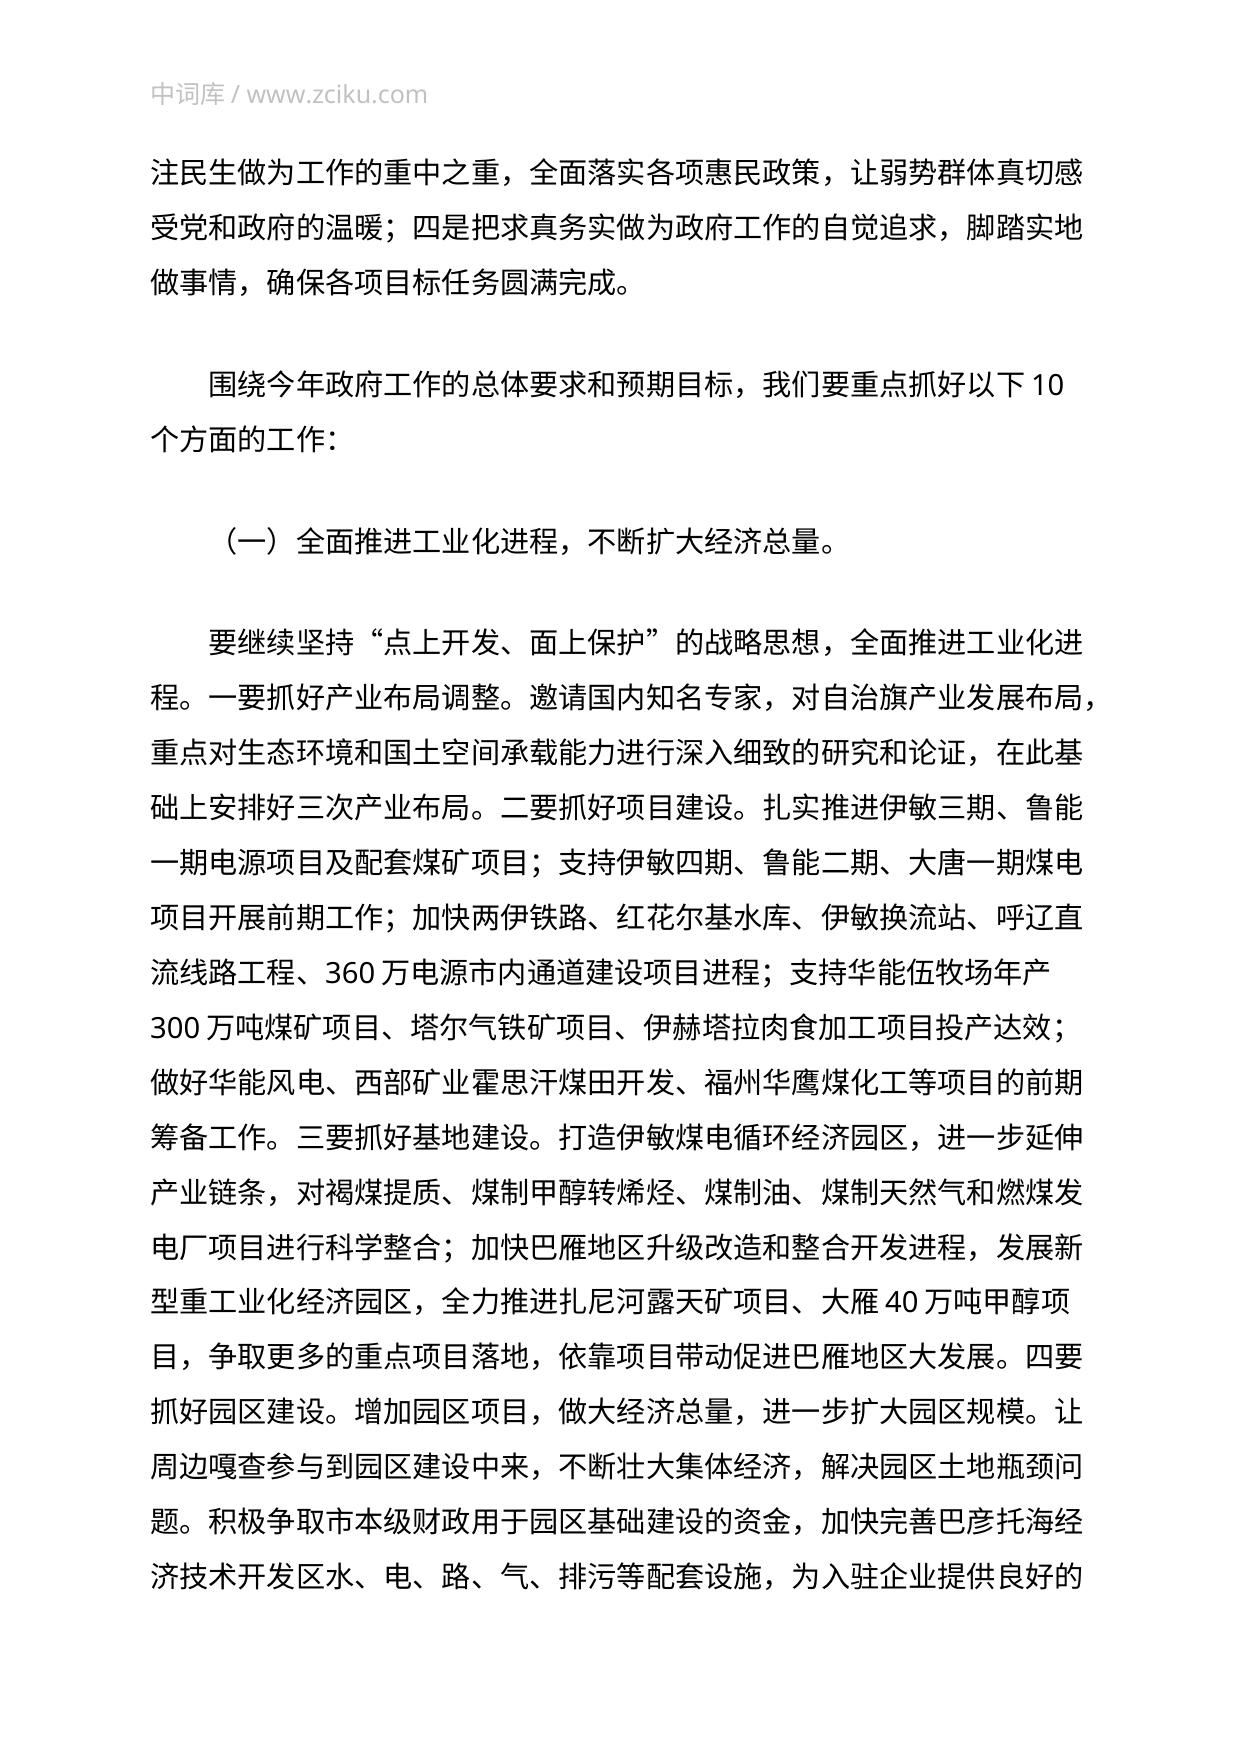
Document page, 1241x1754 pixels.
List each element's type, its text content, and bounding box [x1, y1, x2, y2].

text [150, 150, 1090, 302]
text 围绕今年政府工作的总体要求和预期目标，我们要重点抓好以下10个方面的工作： [150, 362, 1090, 459]
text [150, 620, 1090, 1596]
text （一）全面推进工业化进程，不断扩大经济总量。 [150, 518, 1090, 561]
